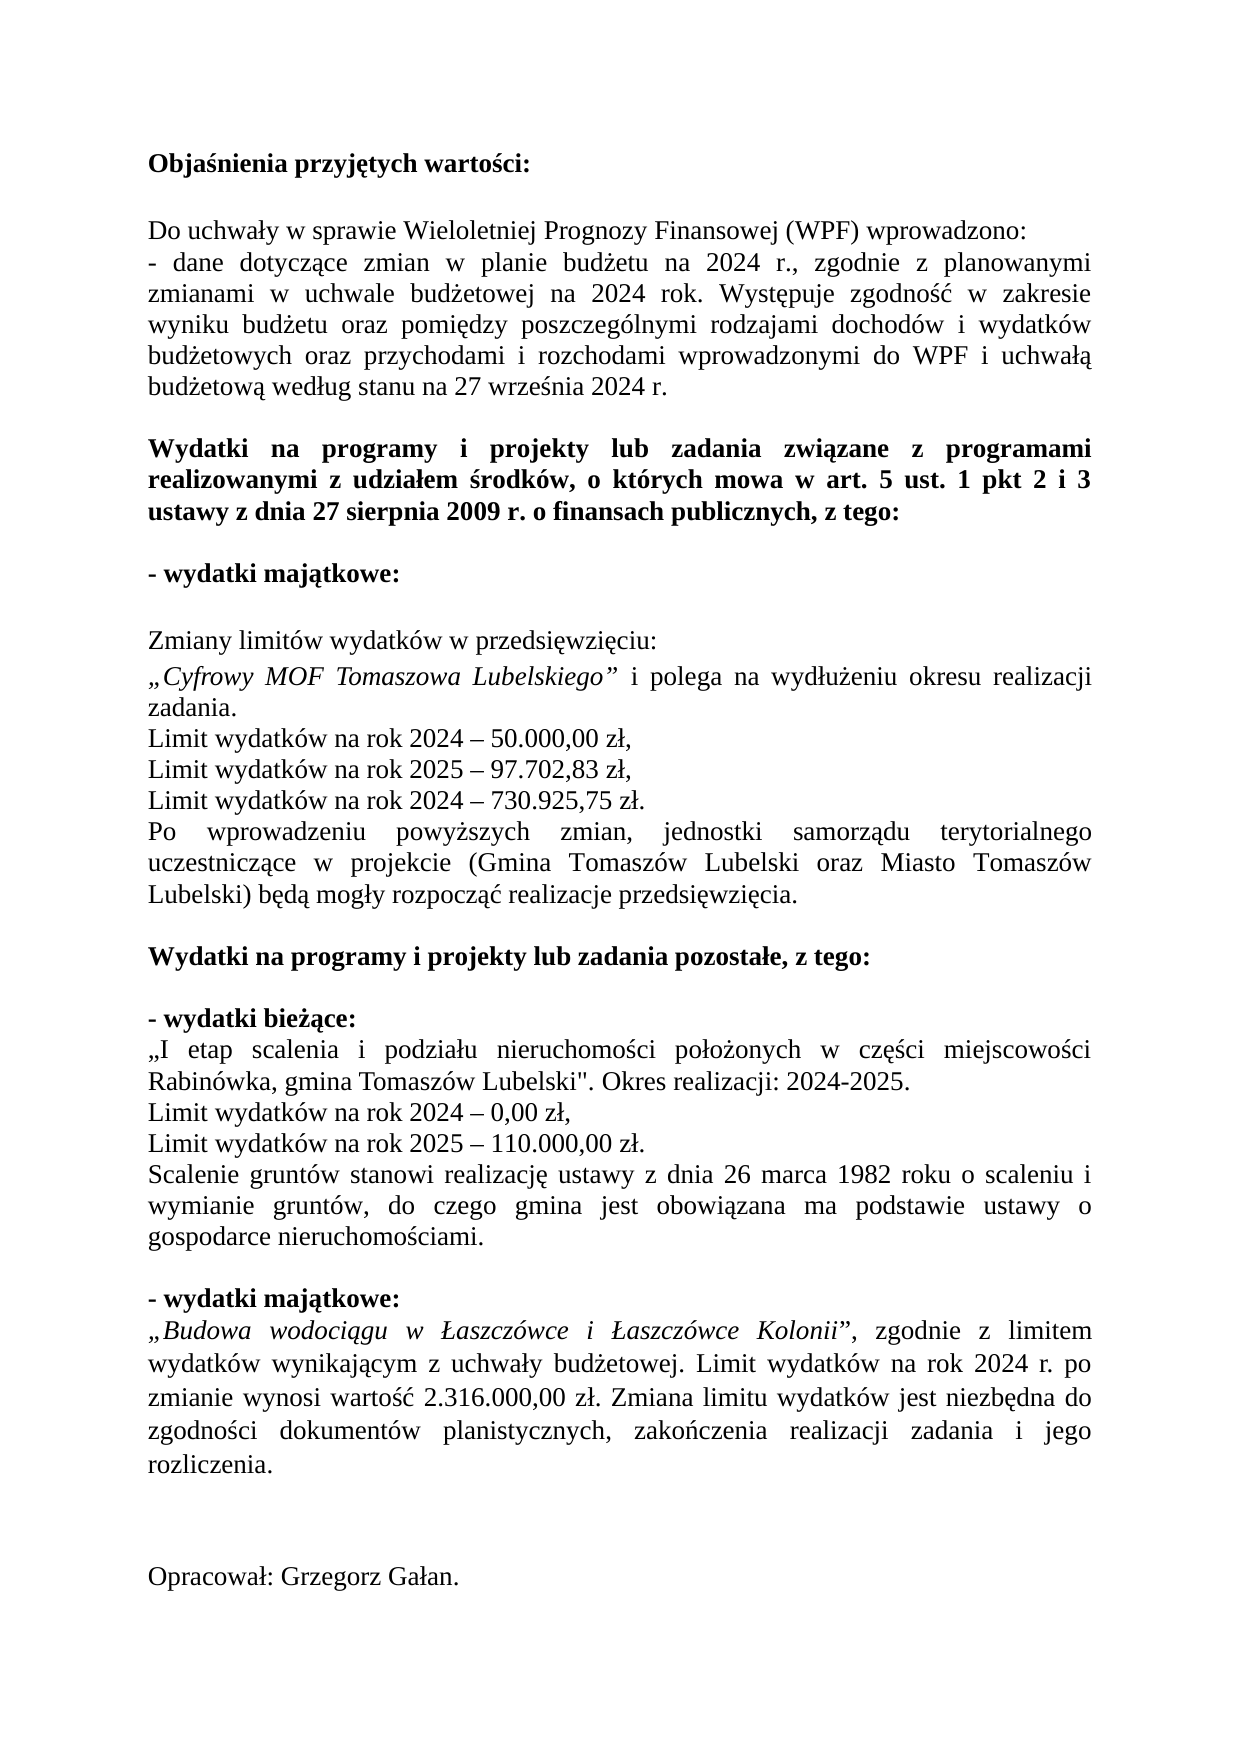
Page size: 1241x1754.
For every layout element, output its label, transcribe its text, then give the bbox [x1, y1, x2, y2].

text Wydatki na programy i projekty lub zadania pozostałe, z tego: [148, 940, 1093, 971]
text Limit wydatków na rok 2024 – 0,00 zł, [148, 1096, 1093, 1127]
text - wydatki bieżące: [148, 1002, 1093, 1033]
text Limit wydatków na rok 2024 – 50.000,00 zł, [148, 722, 1093, 753]
text - wydatki majątkowe: [148, 557, 1093, 588]
text Opracował: Grzegorz Gałan. [148, 1560, 1093, 1592]
text Zmiany limitów wydatków w przedsięwzięciu: [148, 624, 1093, 655]
text - dane dotyczące zmian w planie budżetu na 2024 r., zgodnie z planowanymi zmianami w uchwale budżetowej na 2024 rok. Występuje zgodność w zakresie wyniku budżetu oraz pomiędzy poszczególnymi rodzajami dochodów i wydatków budżetowych oraz przychodami i rozchodami wprowadzonymi do WPF i uchwałą budżetową według stanu na 27 września 2024 r. [148, 246, 1093, 401]
text Objaśnienia przyjętych wartości: [148, 148, 1093, 179]
text Limit wydatków na rok 2025 – 110.000,00 zł. [148, 1127, 1093, 1158]
text Do uchwały w sprawie Wieloletniej Prognozy Finansowej (WPF) wprowadzono: [148, 214, 1093, 246]
text - wydatki majątkowe: [148, 1283, 1093, 1314]
text Po wprowadzeniu powyższych zmian, jednostki samorządu terytorialnego uczestniczące w projekcie (Gmina Tomaszów Lubelski oraz Miasto Tomaszów Lubelski) będą mogły rozpocząć realizacje przedsięwzięcia. [148, 815, 1093, 909]
text Scalenie gruntów stanowi realizację ustawy z dnia 26 marca 1982 roku o scaleniu i wymianie gruntów, do czego gmina jest obowiązana ma podstawie ustawy o gospodarce nieruchomościami. [148, 1158, 1093, 1251]
text Limit wydatków na rok 2024 – 730.925,75 zł. [148, 784, 1093, 815]
text „Budowa wodociągu w Łaszczówce i Łaszczówce Kolonii”, zgodnie z limitem wydatków wynikającym z uchwały budżetowej. Limit wydatków na rok 2024 r. po zmianie wynosi wartość 2.316.000,00 zł. Zmiana limitu wydatków jest niezbędna do zgodności dokumentów planistycznych, zakończenia realizacji zadania i jego rozliczenia. [148, 1314, 1093, 1479]
text Limit wydatków na rok 2025 – 97.702,83 zł, [148, 753, 1093, 784]
text „Cyfrowy MOF Tomaszowa Lubelskiego” i polega na wydłużeniu okresu realizacji zadania. [148, 660, 1093, 722]
text Wydatki na programy i projekty lub zadania związane z programami realizowanymi z udziałem środków, o których mowa w art. 5 ust. 1 pkt 2 i 3 ustawy z dnia 27 sierpnia 2009 r. o finansach publicznych, z tego: [148, 432, 1093, 526]
text „I etap scalenia i podziału nieruchomości położonych w części miejscowości Rabinówka, gmina Tomaszów Lubelski". Okres realizacji: 2024-2025. [148, 1033, 1093, 1096]
